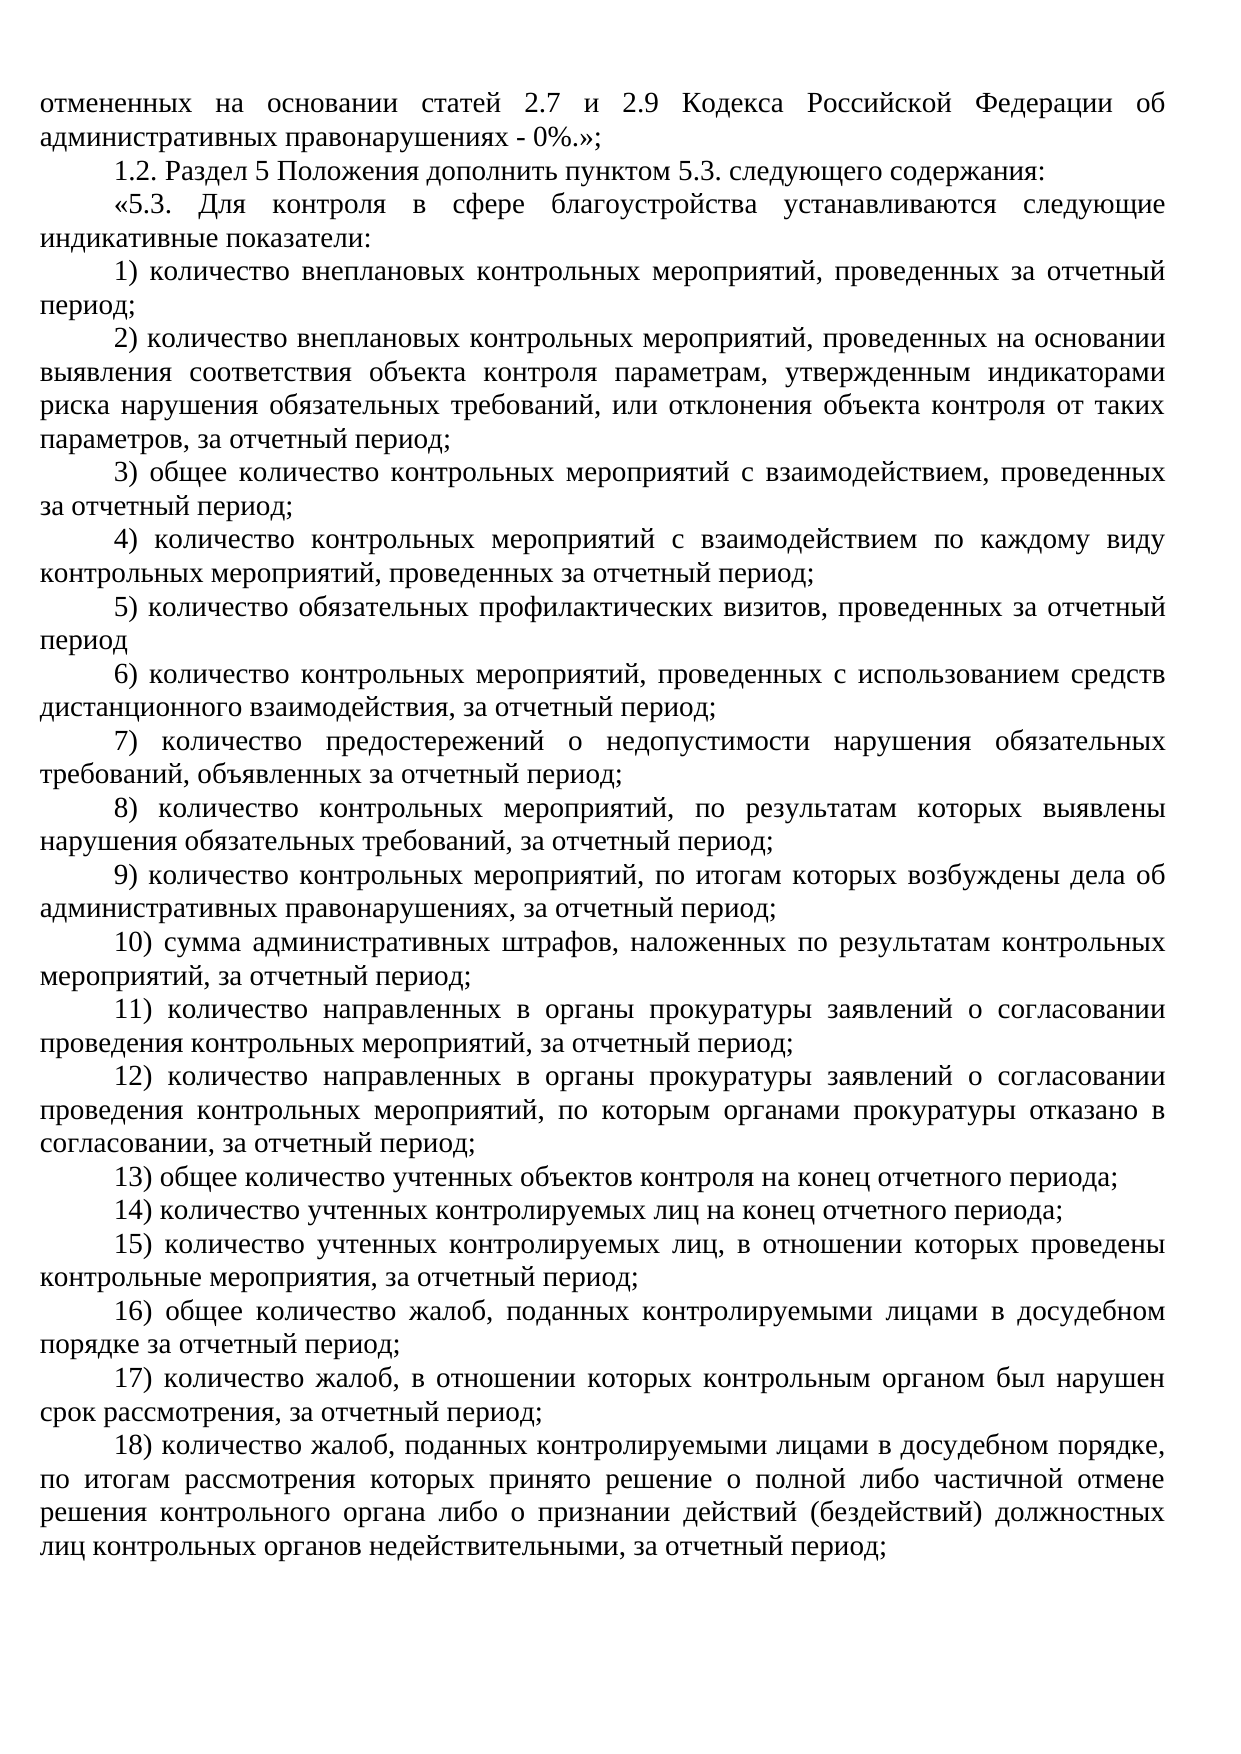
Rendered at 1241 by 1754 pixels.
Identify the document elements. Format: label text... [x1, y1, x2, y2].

text 1) количество внеплановых контрольных мероприятий, проведенных за отчетный период; [39, 253, 1167, 320]
text 18) количество жалоб, поданных контролируемыми лицами в досудебном порядке, по итогам рассмотрения которых принято решение о полной либо частичной отмене решения контрольного органа либо о признании действий (бездействий) должностных лиц контрольных органов недействительными, за отчетный период; [39, 1427, 1167, 1561]
text 13) общее количество учтенных объектов контроля на конец отчетного периода; [39, 1159, 1167, 1192]
text 1.2. Раздел 5 Положения дополнить пунктом 5.3. следующего содержания: [39, 153, 1167, 186]
text 15) количество учтенных контролируемых лиц, в отношении которых проведены контрольные мероприятия, за отчетный период; [39, 1226, 1167, 1293]
text 16) общее количество жалоб, поданных контролируемыми лицами в досудебном порядке за отчетный период; [39, 1293, 1167, 1360]
text 14) количество учтенных контролируемых лиц на конец отчетного периода; [39, 1192, 1167, 1226]
text 8) количество контрольных мероприятий, по результатам которых выявлены нарушения обязательных требований, за отчетный период; [39, 790, 1167, 857]
text 17) количество жалоб, в отношении которых контрольным органом был нарушен срок рассмотрения, за отчетный период; [39, 1360, 1167, 1427]
text 2) количество внеплановых контрольных мероприятий, проведенных на основании выявления соответствия объекта контроля параметрам, утвержденным индикаторами риска нарушения обязательных требований, или отклонения объекта контроля от таких параметров, за отчетный период; [39, 320, 1167, 454]
text 3) общее количество контрольных мероприятий с взаимодействием, проведенных за отчетный период; [39, 454, 1167, 522]
text 11) количество направленных в органы прокуратуры заявлений о согласовании проведения контрольных мероприятий, за отчетный период; [39, 991, 1167, 1058]
text 5) количество обязательных профилактических визитов, проведенных за отчетный период [39, 589, 1167, 656]
text 12) количество направленных в органы прокуратуры заявлений о согласовании проведения контрольных мероприятий, по которым органами прокуратуры отказано в согласовании, за отчетный период; [39, 1058, 1167, 1159]
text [39, 86, 1167, 153]
text «5.3. Для контроля в сфере благоустройства устанавливаются следующие индикативные показатели: [39, 186, 1167, 253]
text 9) количество контрольных мероприятий, по итогам которых возбуждены дела об административных правонарушениях, за отчетный период; [39, 857, 1167, 924]
text 7) количество предостережений о недопустимости нарушения обязательных требований, объявленных за отчетный период; [39, 723, 1167, 790]
text 6) количество контрольных мероприятий, проведенных с использованием средств дистанционного взаимодействия, за отчетный период; [39, 656, 1167, 723]
text 10) сумма административных штрафов, наложенных по результатам контрольных мероприятий, за отчетный период; [39, 924, 1167, 991]
text 4) количество контрольных мероприятий с взаимодействием по каждому виду контрольных мероприятий, проведенных за отчетный период; [39, 522, 1167, 589]
